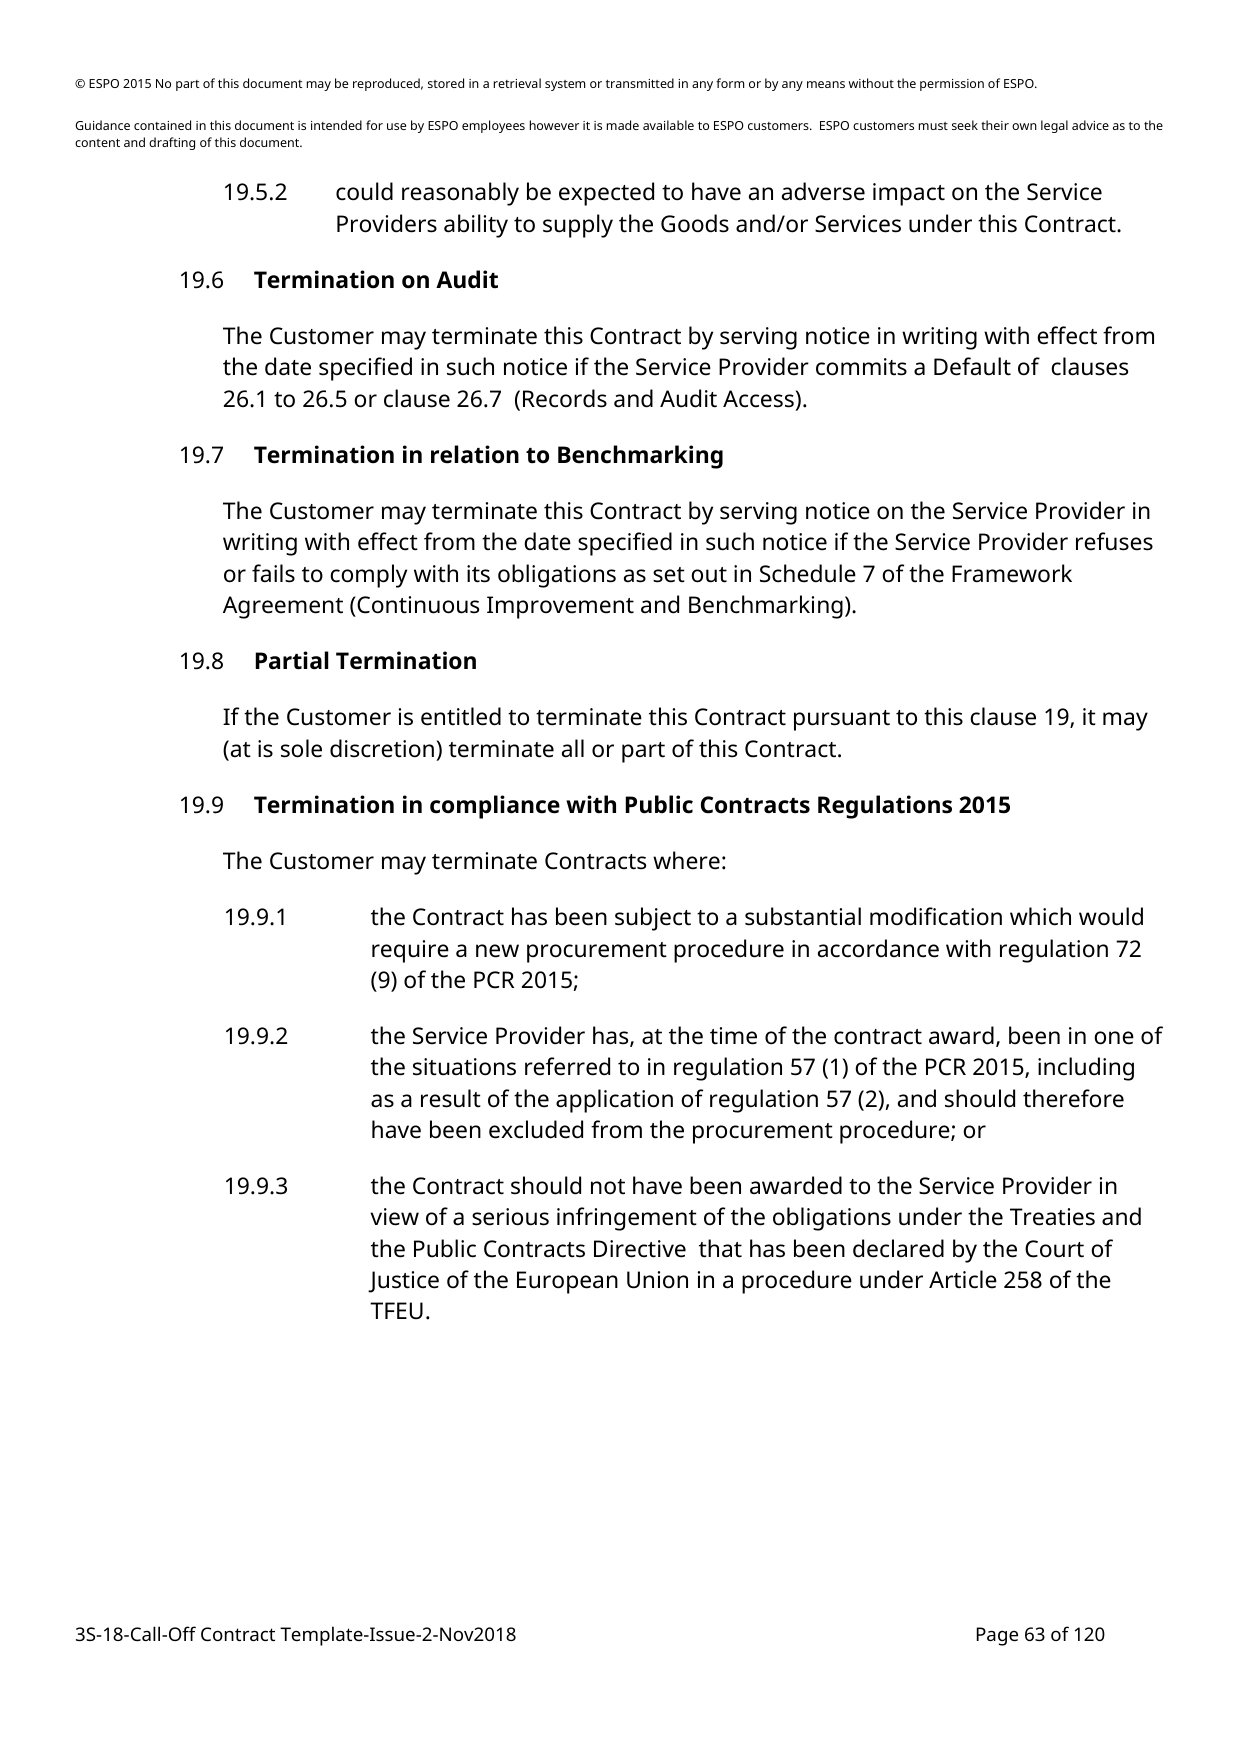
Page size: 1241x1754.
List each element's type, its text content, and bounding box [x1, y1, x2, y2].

text The Customer may terminate this Contract by serving notice on the Service Provider in writing with effect from the date specified in such notice if the Service Provider refuses or fails to comply with its obligations as set out in Schedule 7 of the Framework Agreement (Continuous Improvement and Benchmarking). [223, 495, 1165, 620]
subtitle Termination in compliance with Public Contracts Regulations 2015 [178, 789, 1165, 820]
text If the Customer is entitled to terminate this Contract pursuant to this clause 19, it may (at is sole discretion) terminate all or part of this Contract. [223, 701, 1165, 764]
subtitle Termination on Audit [178, 264, 1165, 295]
text The Customer may terminate this Contract by serving notice in writing with effect from the date specified in such notice if the Service Provider commits a Default of clauses 26.1 to 26.5 or clause 26.7 (Records and Audit Access). [223, 320, 1165, 414]
text 19.9.3 the Contract should not have been awarded to the Service Provider in view of a serious infringement of the obligations under the Treaties and the Public Contracts Directive that has been declared by the Court of Justice of the European Union in a procedure under Article 258 of the TFEU. [223, 1170, 1165, 1326]
text The Customer may terminate Contracts where: [150, 845, 1165, 876]
subtitle Partial Termination [178, 645, 1165, 676]
subtitle could reasonably be expected to have an adverse impact on the Service Providers ability to supply the Goods and/or Services under this Contract. [223, 176, 1165, 239]
text 19.9.2 the Service Provider has, at the time of the contract award, been in one of the situations referred to in regulation 57 (1) of the PCR 2015, including as a result of the application of regulation 57 (2), and should therefore have been excluded from the procurement procedure; or [223, 1020, 1165, 1145]
subtitle Termination in relation to Benchmarking [178, 439, 1165, 470]
text 19.9.1 the Contract has been subject to a substantial modification which would require a new procurement procedure in accordance with regulation 72 (9) of the PCR 2015; [223, 901, 1165, 995]
